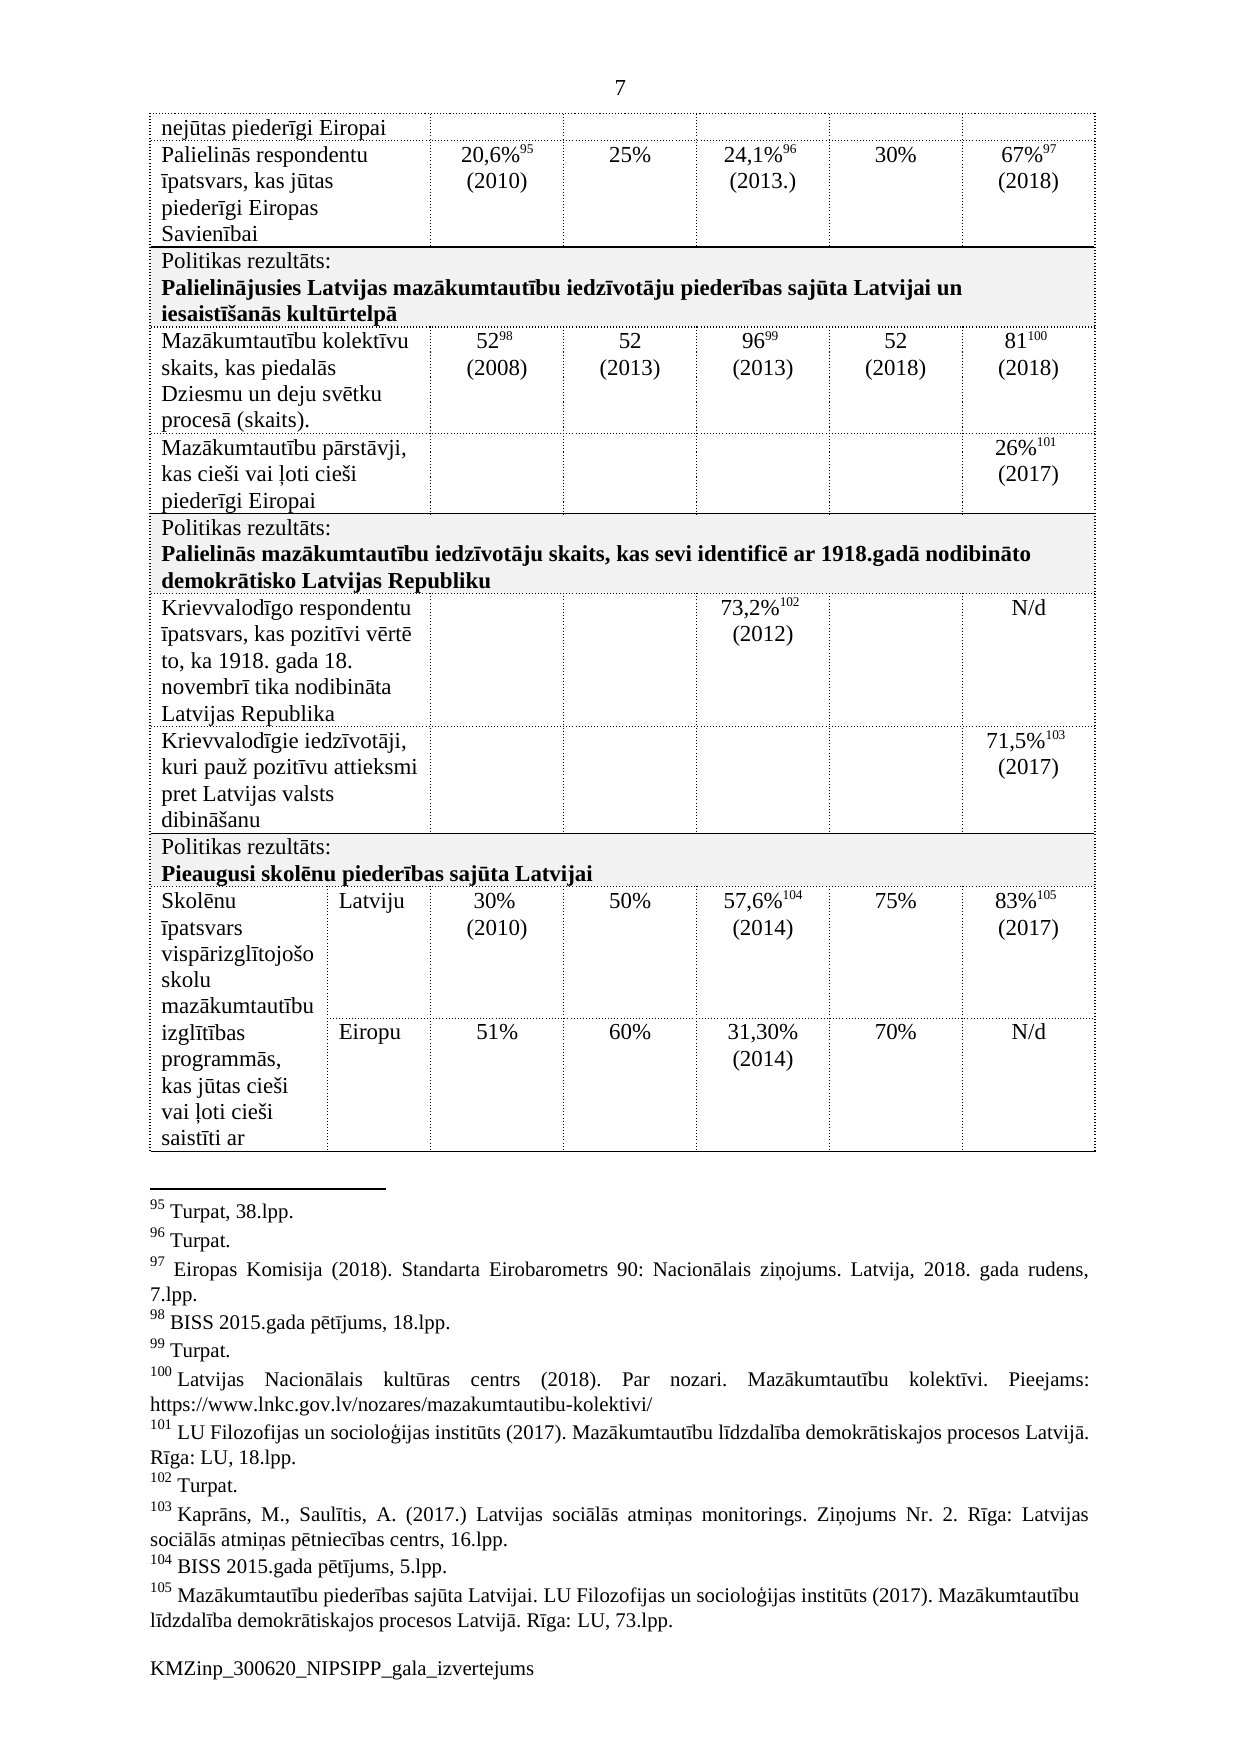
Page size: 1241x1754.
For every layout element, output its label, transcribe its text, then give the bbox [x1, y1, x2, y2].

table_cell [829, 593, 962, 726]
table_cell 70% [829, 1018, 962, 1151]
table_cell Politikas rezultāts: Palielinās mazākumtautību iedzīvotāju skaits, kas sevi identificē ar 1918.gadā nodibināto demokrātisko Latvijas Republiku [150, 514, 1095, 593]
table_cell 57,6% (2014) [696, 886, 829, 1017]
table_cell 31,30% (2014) [696, 1018, 829, 1151]
table_cell 51% [431, 1018, 563, 1151]
table_cell [431, 113, 563, 140]
table_cell 73,2% (2012) [696, 593, 829, 726]
table_cell [431, 433, 563, 513]
table_cell 60% [564, 1018, 696, 1151]
table_cell 50% [564, 886, 696, 1017]
table_cell 24,1% (2013.) [696, 140, 829, 246]
table_cell N/d [962, 593, 1095, 726]
table_cell 30% [829, 140, 962, 246]
table_cell [829, 433, 962, 513]
table_cell 26% (2017) [962, 433, 1095, 513]
table_cell [829, 726, 962, 832]
table_cell Skolēnu īpatsvars vispārizglītojošo skolu mazākumtautību izglītības programmās, kas jūtas cieši vai ļoti cieši saistīti ar [150, 886, 327, 1151]
table_cell Mazākumtautību pārstāvji, kas cieši vai ļoti cieši piederīgi Eiropai [150, 433, 431, 513]
table_cell [564, 593, 696, 726]
table_cell 20,6% (2010) [431, 140, 563, 246]
table_cell 26,8% (2013) [696, 113, 829, 140]
table_cell [696, 726, 829, 832]
table_cell Palielinās respondentu īpatsvars, kas jūtas piederīgi Eiropas Savienībai [150, 140, 431, 246]
table_cell N/d [962, 113, 1095, 140]
table_cell Latviju [327, 886, 431, 1017]
table_cell [696, 433, 829, 513]
table_cell 25% [564, 140, 696, 246]
table_cell 83% (2017) [962, 886, 1095, 1017]
table_cell [431, 726, 563, 832]
table_cell 52 (2008) [431, 326, 563, 433]
table_cell [431, 593, 563, 726]
table_cell 81 (2018) [962, 326, 1095, 433]
table_cell 67% (2018) [962, 140, 1095, 246]
table_cell [829, 113, 962, 140]
table_cell Krievvalodīgo respondentu īpatsvars, kas pozitīvi vērtē to, ka 1918. gada 18. novembrī tika nodibināta Latvijas Republika [150, 593, 431, 726]
table_cell 52 (2018) [829, 326, 962, 433]
table_cell Latvijas iedzīvotāji vecumā no 18 līdz 74 gadiem, kas nejūtas piederīgi Eiropai [150, 113, 431, 140]
table_cell 52 (2013) [564, 326, 696, 433]
table_cell 75% [829, 886, 962, 1017]
table_cell Politikas rezultāts: Pieaugusi skolēnu piederības sajūta Latvijai [150, 833, 1095, 886]
table_cell Politikas rezultāts: Palielinājusies Latvijas mazākumtautību iedzīvotāju piederības sajūta Latvijai un iesaistīšanās kultūrtelpā [150, 248, 1095, 326]
table_cell 71,5% (2017) [962, 726, 1095, 832]
table_cell Eiropu [327, 1018, 431, 1151]
table_cell [564, 726, 696, 832]
table_cell N/d [962, 1018, 1095, 1151]
table_cell [564, 113, 696, 140]
table_cell 30% (2010) [431, 886, 563, 1017]
table_cell 96 (2013) [696, 326, 829, 433]
table_cell [564, 433, 696, 513]
table_cell Krievvalodīgie iedzīvotāji, kuri pauž pozitīvu attieksmi pret Latvijas valsts dibināšanu [150, 726, 431, 832]
table_cell Mazākumtautību kolektīvu skaits, kas piedalās Dziesmu un deju svētku procesā (skaits). [150, 326, 431, 433]
